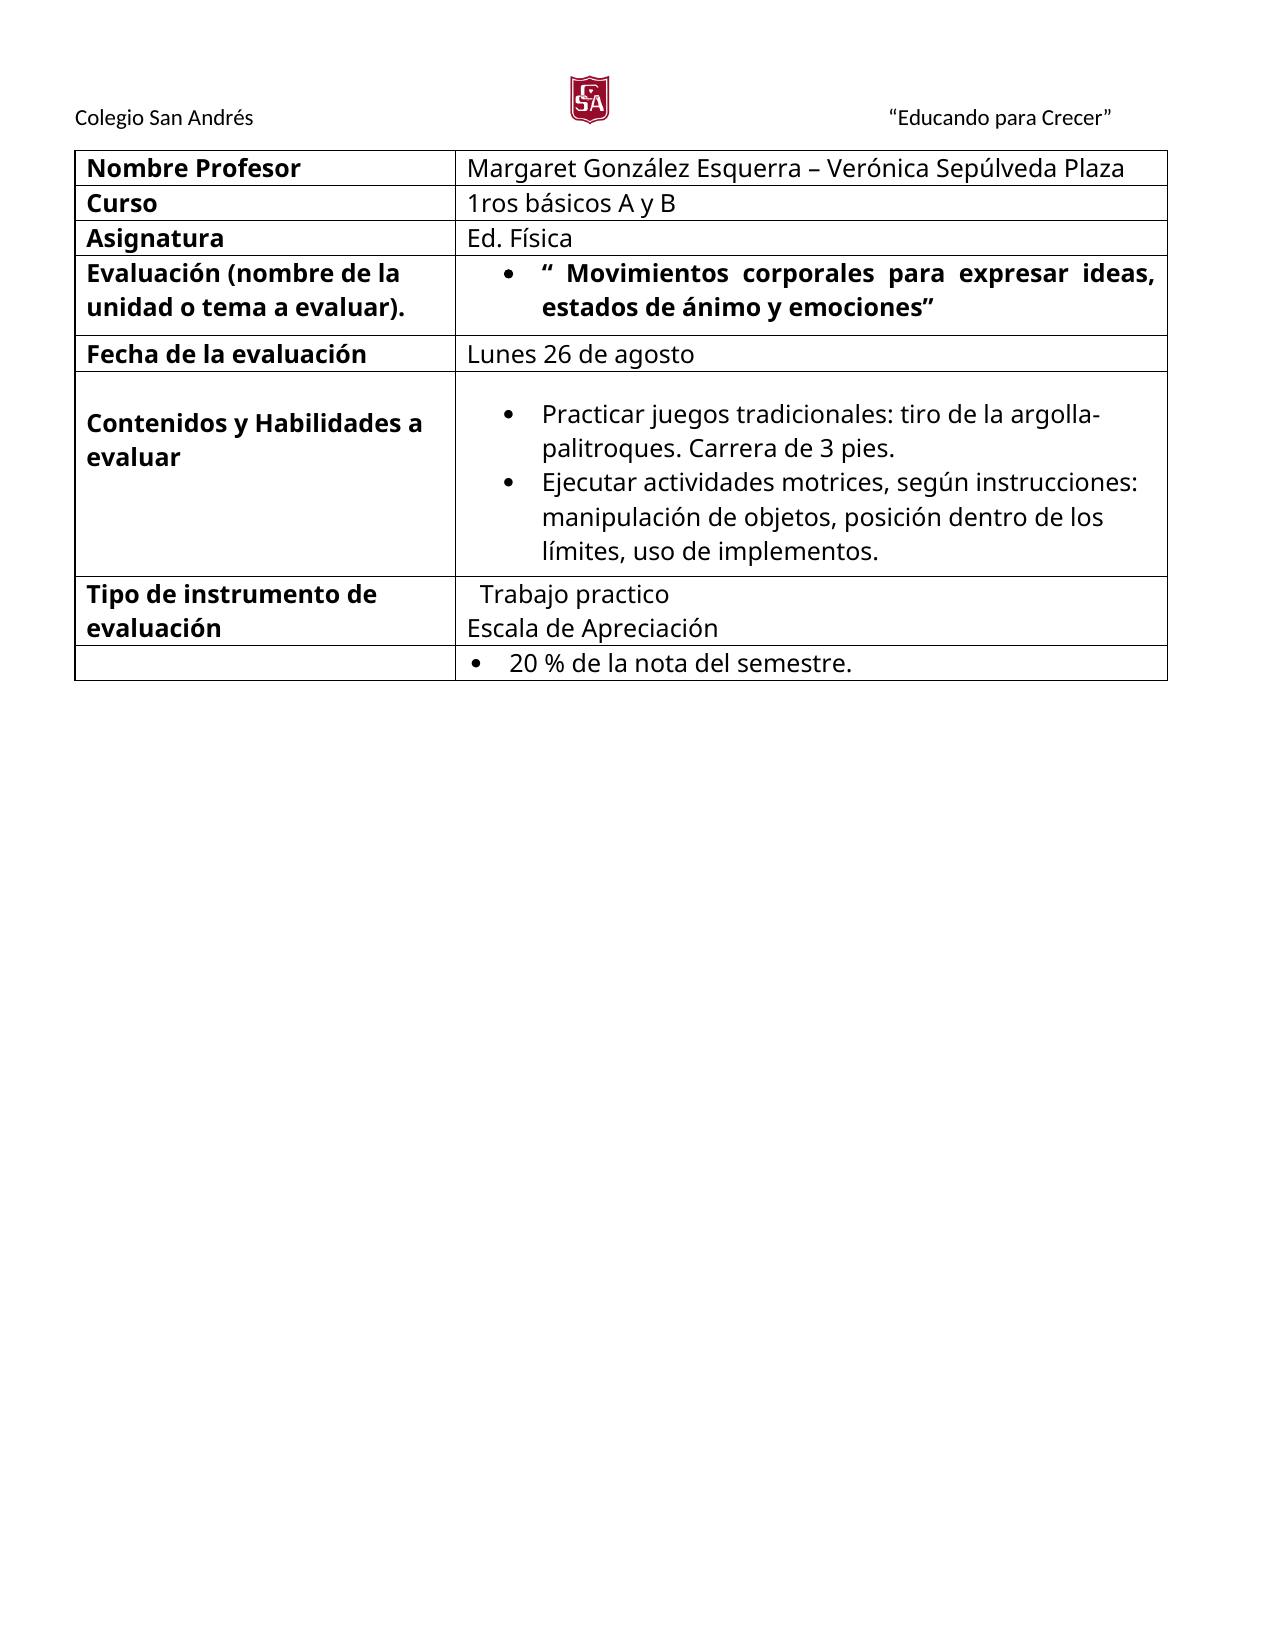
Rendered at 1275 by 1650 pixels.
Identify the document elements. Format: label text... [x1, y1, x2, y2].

table_cell Tipo de instrumento de evaluación [76, 577, 455, 645]
table_cell 20 % de la nota del semestre. [456, 646, 1167, 680]
table_cell Trabajo practico Escala de Apreciación [456, 577, 1167, 645]
table_cell Asignatura [76, 221, 455, 255]
table_cell Evaluación (nombre de la unidad o tema a evaluar). [76, 256, 455, 335]
table_cell Contenidos y Habilidades a evaluar [76, 372, 455, 576]
picture [569, 75, 610, 125]
table_cell [76, 646, 455, 680]
table_cell “ Movimientos corporales para expresar ideas, estados de ánimo y emociones” [456, 256, 1167, 335]
table_cell Fecha de la evaluación [76, 336, 455, 371]
table_cell Curso [76, 186, 455, 220]
text Colegio San Andrés “Educando para Crecer” [75, 75, 1200, 131]
table_cell Ed. Física [456, 221, 1167, 255]
table_header Margaret González Esquerra – Verónica Sepúlveda Plaza [456, 151, 1167, 185]
table_header Nombre Profesor [76, 151, 455, 185]
table_cell Lunes 26 de agosto [456, 336, 1167, 371]
table_cell Practicar juegos tradicionales: tiro de la argolla- palitroques. Carrera de 3 pies. Ejecutar actividades motrices, según instrucciones: manipulación de objetos, posición dentro de los límites, uso de implementos. [456, 372, 1167, 576]
table_cell 1ros básicos A y B [456, 186, 1167, 220]
